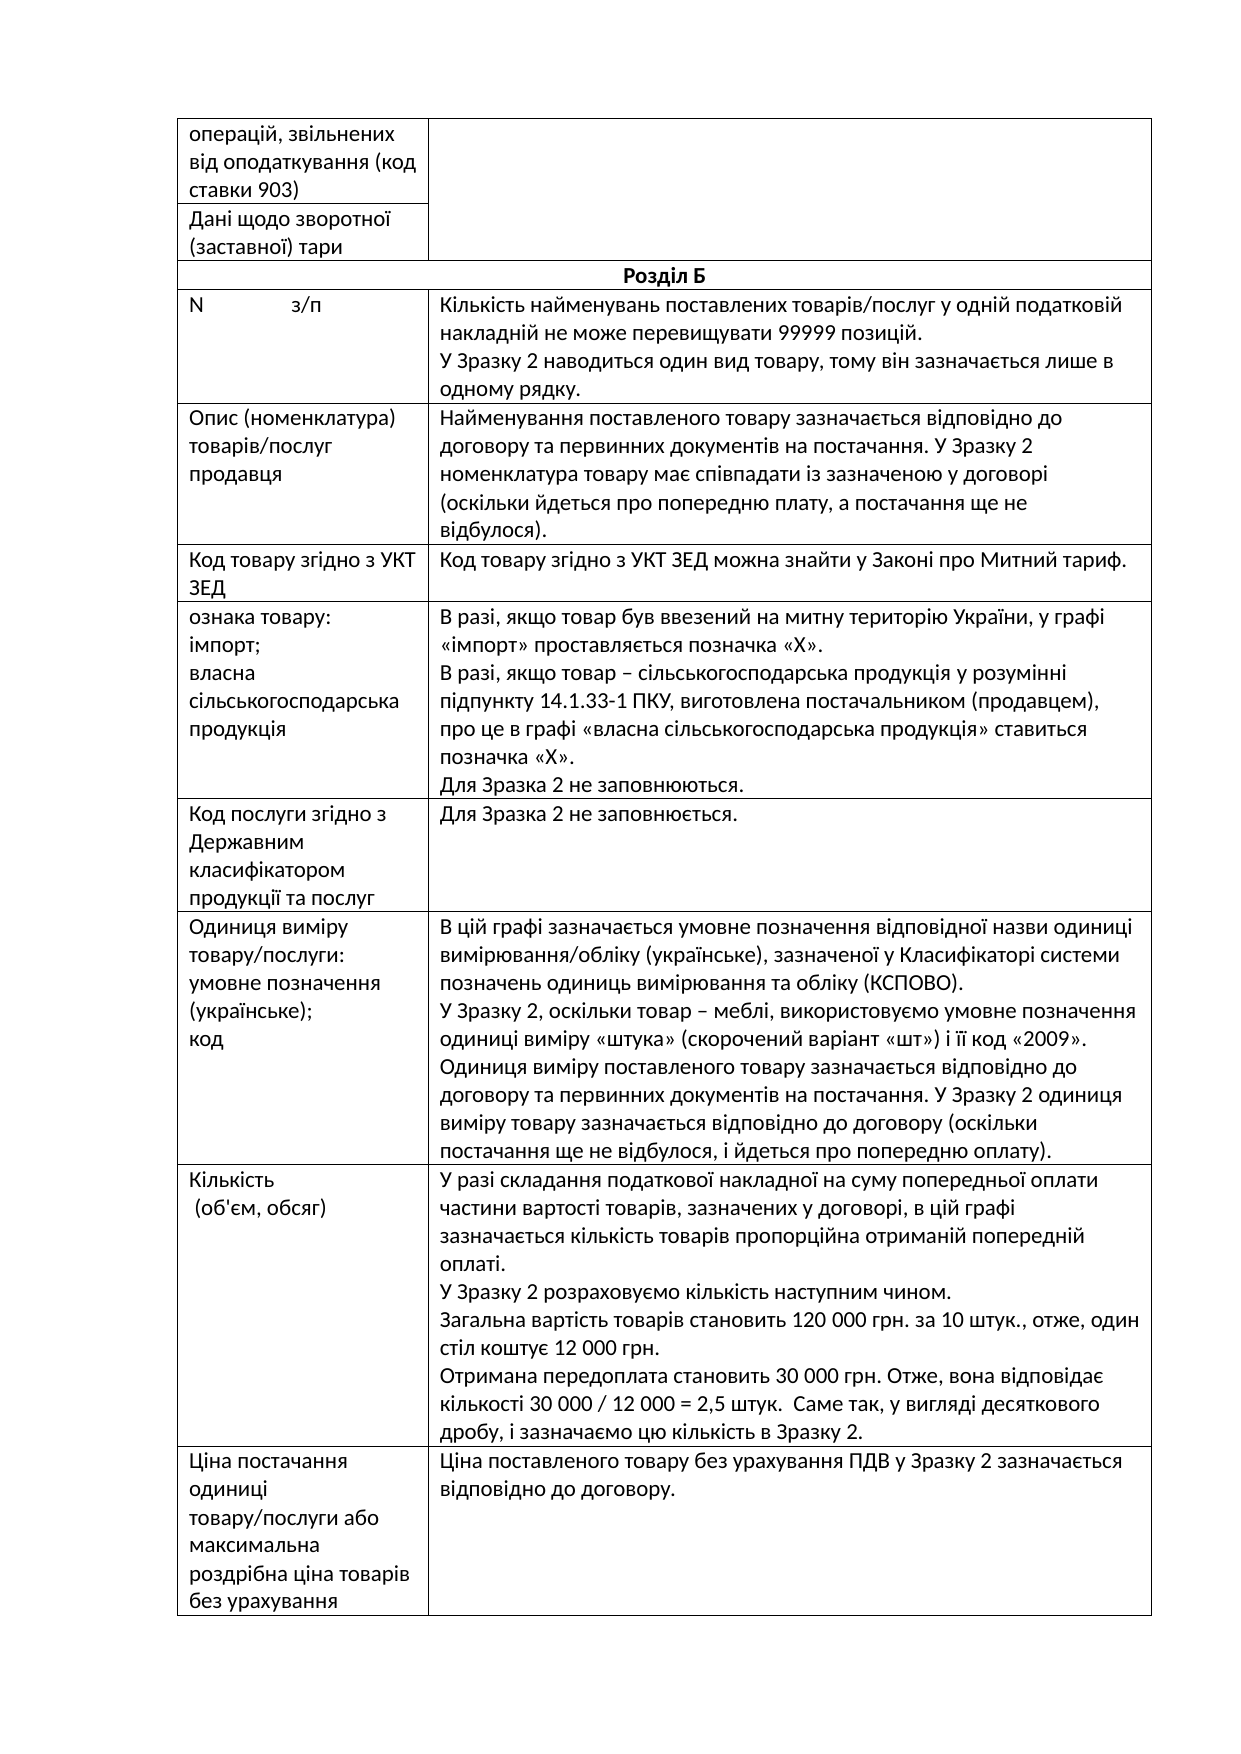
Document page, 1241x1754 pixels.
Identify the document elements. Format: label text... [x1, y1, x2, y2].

table_cell Код послуги згідно з Державним класифікатором продукції та послуг [178, 799, 428, 911]
table_cell ознака товару: імпорт; власна сільськогосподарська продукція [178, 602, 428, 798]
table_cell У разі складання податкової накладної на суму попередньої оплати частини вартості товарів, зазначених у договорі, в цій графі зазначається кількість товарів пропорційна отриманій попередній оплаті. У Зразку 2 розраховуємо кількість наступним чином. Загальна вартість товарів становить 120 000 грн. за 10 штук., отже, один стіл коштує 12 000 грн. Отримана передоплата становить 30 000 грн. Отже, вона відповідає кількості 30 000 / 12 000 = 2,5 штук. Саме так, у вигляді десяткового дробу, і зазначаємо цю кількість в Зразку 2. [429, 1165, 1151, 1446]
table_cell Кількість (об'єм, обсяг) [178, 1165, 428, 1446]
table_cell Код товару згідно з УКТ ЗЕД [178, 545, 428, 601]
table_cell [178, 1447, 428, 1615]
table_cell В разі, якщо товар був ввезений на митну територію України, у графі «імпорт» проставляється позначка «Х». В разі, якщо товар – сільськогосподарська продукція у розумінні підпункту 14.1.33-1 ПКУ, виготовлена постачальником (продавцем), про це в графі «власна сільськогосподарська продукція» ставиться позначка «Х». Для Зразка 2 не заповнюються. [429, 602, 1151, 798]
table_cell Розділ Б [178, 261, 1151, 289]
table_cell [429, 1447, 1151, 1615]
table_cell Одиниця виміру товару/послуги: умовне позначення (українське); код [178, 912, 428, 1164]
table_cell Найменування поставленого товару зазначається відповідно до договору та первинних документів на постачання. У Зразку 2 номенклатура товару має співпадати із зазначеною у договорі (оскільки йдеться про попередню плату, а постачання ще не відбулося). [429, 404, 1151, 544]
table_cell Кількість найменувань поставлених товарів/послуг у одній податковій накладній не може перевищувати 99999 позицій. У Зразку 2 наводиться один вид товару, тому він зазначається лише в одному рядку. [429, 290, 1151, 402]
table_cell Для Зразка 2 не заповнюється. [429, 799, 1151, 911]
table_cell Опис (номенклатура) товарів/послуг продавця [178, 404, 428, 544]
table_cell Дані щодо зворотної (заставної) тари [178, 204, 428, 260]
table_cell N з/п [178, 290, 428, 402]
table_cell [178, 119, 428, 203]
table_cell Код товару згідно з УКТ ЗЕД можна знайти у Законі про Митний тариф. [429, 545, 1151, 601]
table_cell В цій графі зазначається умовне позначення відповідної назви одиниці вимірювання/обліку (українське), зазначеної у Класифікаторі системи позначень одиниць вимірювання та обліку (КСПОВО). У Зразку 2, оскільки товар – меблі, використовуємо умовне позначення одиниці виміру «штука» (скорочений варіант «шт») і її код «2009». Одиниця виміру поставленого товару зазначається відповідно до договору та первинних документів на постачання. У Зразку 2 одиниця виміру товару зазначається відповідно до договору (оскільки постачання ще не відбулося, і йдеться про попередню оплату). [429, 912, 1151, 1164]
